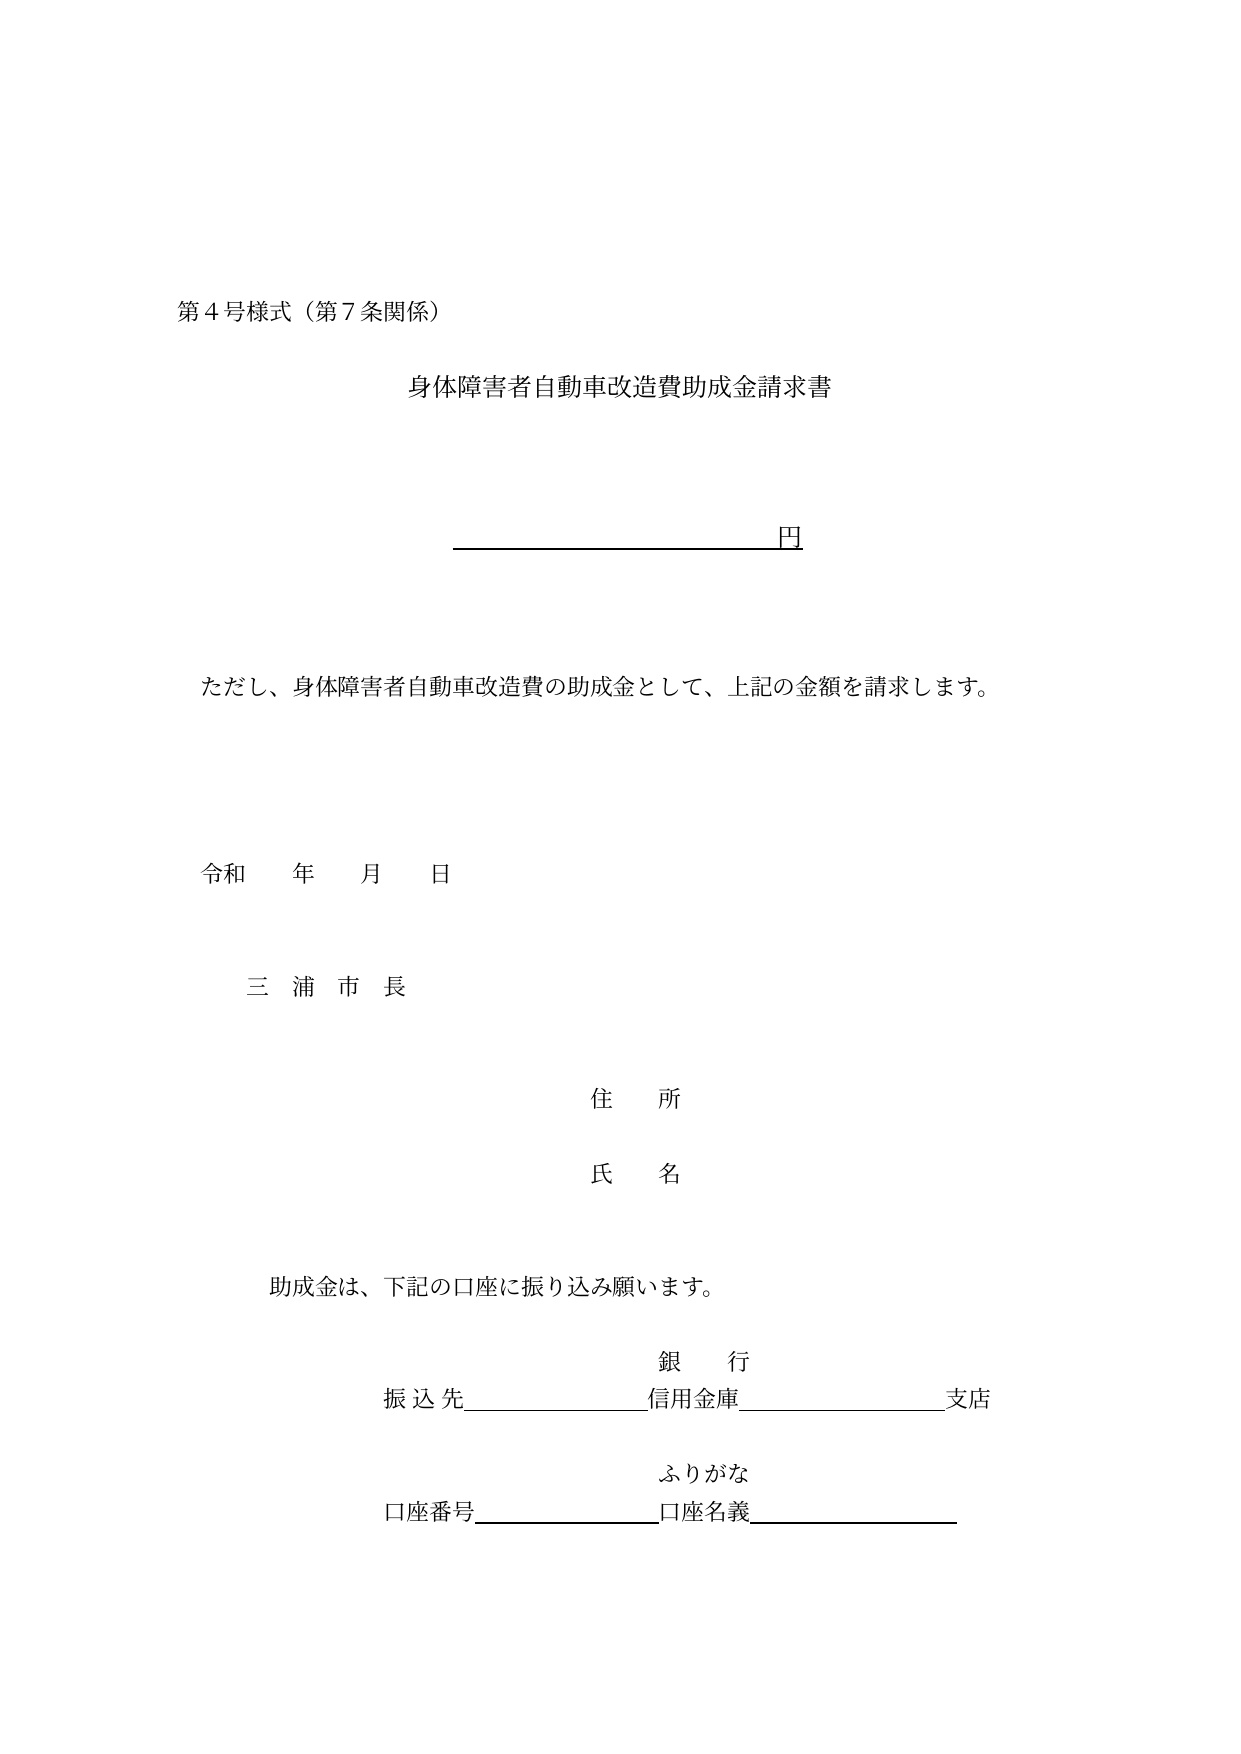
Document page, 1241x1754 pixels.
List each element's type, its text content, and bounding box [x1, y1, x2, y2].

text 身体障害者自動車改造費助成金請求書 [177, 367, 1063, 404]
text 氏 名 [177, 1154, 1063, 1192]
text 銀 行 [177, 1342, 1063, 1379]
text ただし、身体障害者自動車改造費の助成金として、上記の金額を請求します。 [177, 667, 1063, 704]
text 令和 年 月 日 [177, 854, 1063, 892]
text 円 [177, 517, 1063, 554]
text 住 所 [177, 1079, 1063, 1117]
text 振 込 先 信用金庫 支店 [177, 1379, 1063, 1417]
text 助成金は、下記の口座に振り込み願います。 [177, 1267, 1063, 1304]
text ふりがな [177, 1454, 1063, 1492]
text 第４号様式（第７条関係） [177, 292, 1063, 329]
text 口座番号 口座名義 [177, 1492, 1063, 1529]
text 三 浦 市 長 [177, 967, 1063, 1004]
